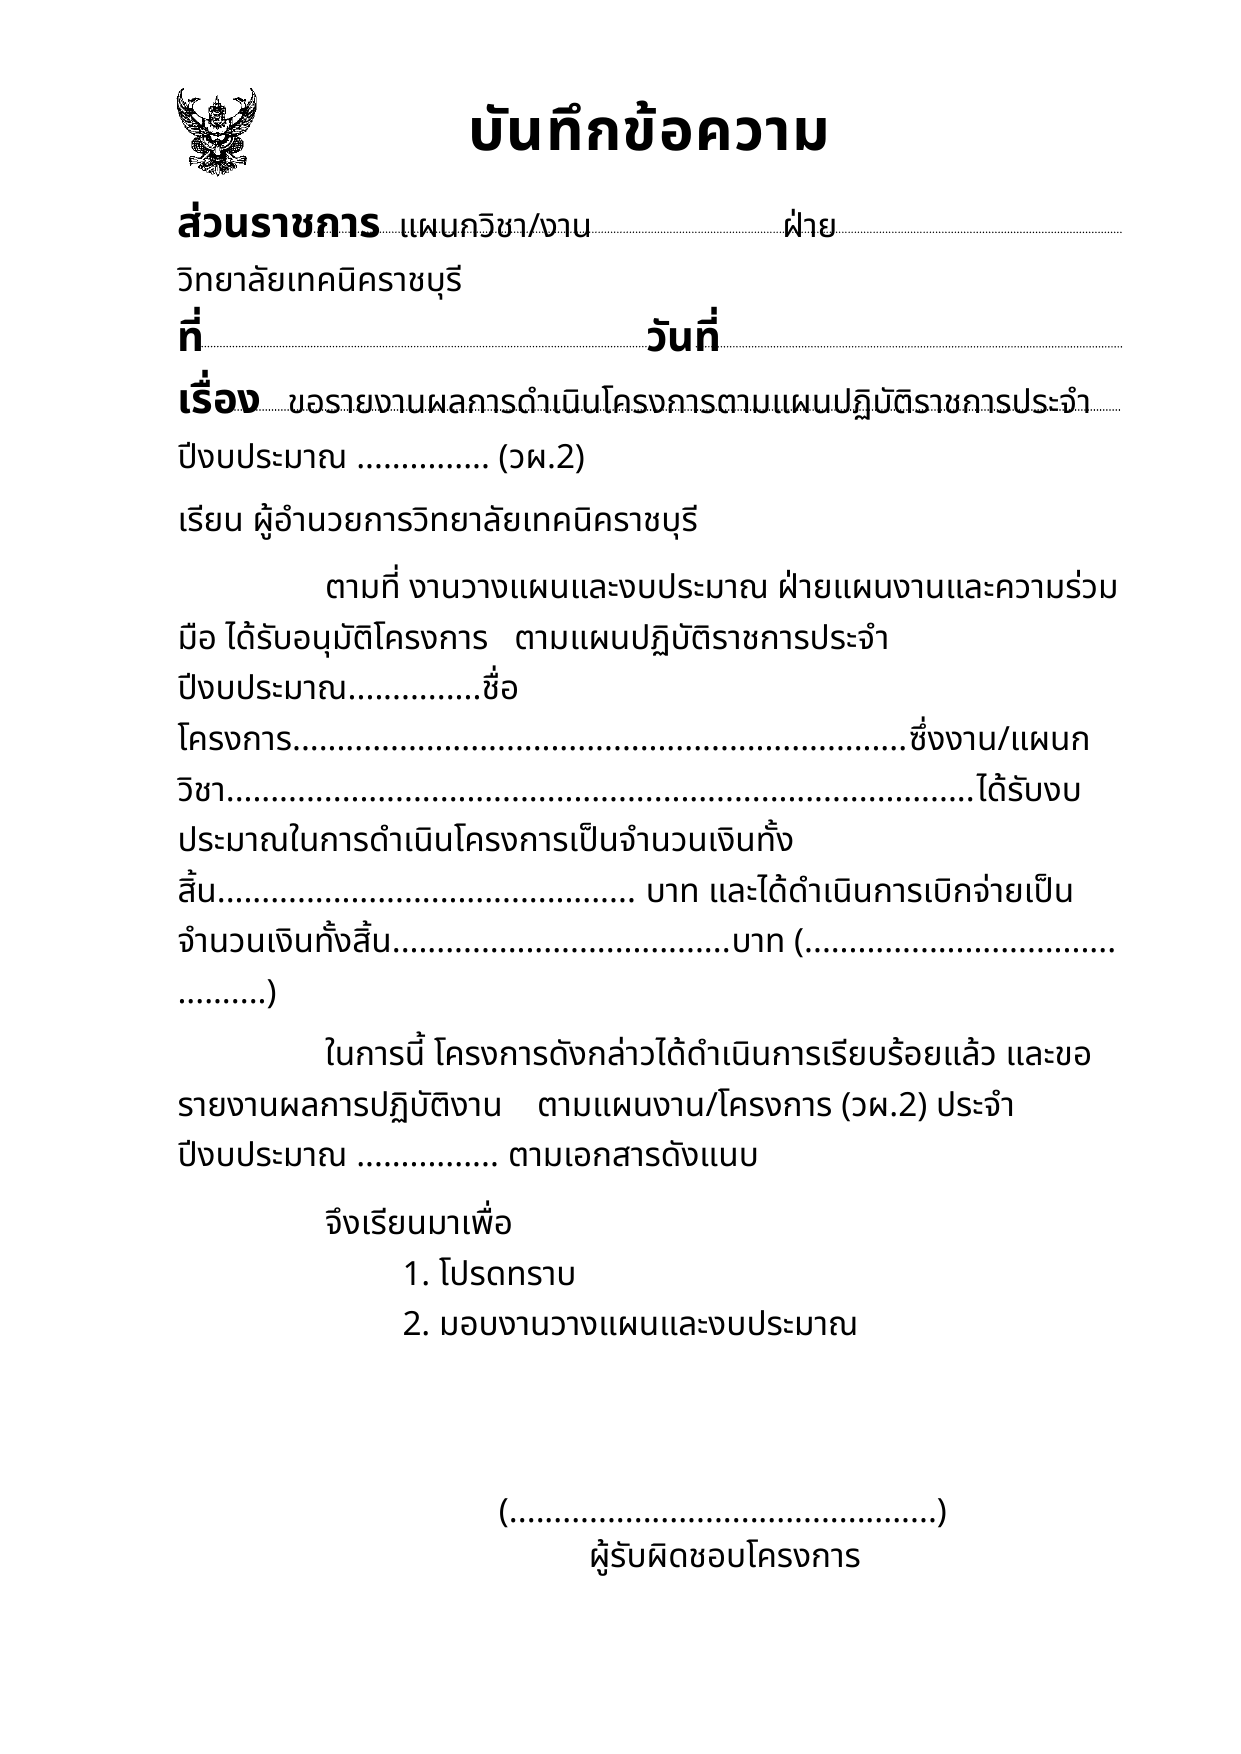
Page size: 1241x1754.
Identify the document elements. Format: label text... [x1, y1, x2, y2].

text 1. โปรดทราบ [254, 1249, 1122, 1300]
text เรียน ผู้อำนวยการวิทยาลัยเทคนิคราชบุรี [177, 496, 1122, 546]
picture [176, 88, 257, 177]
text ส่วนราชการ แผนกวิชา/งาน ฝ่าย วิทยาลัยเทคนิคราชบุรี [177, 193, 1122, 307]
text ตามที่ งานวางแผนและงบประมาณ ฝ่ายแผนงานและความร่วมมือ ได้รับอนุมัติโครงการ ตามแผนปฏิบัติราชการประจำปีงบประมาณ...............ชื่อโครงการ.....................................................................ซึ่งงาน/แผนกวิชา....................................................................................ได้รับงบประมาณในการดำเนินโครงการเป็นจำนวนเงินทั้งสิ้น............................................... บาท และได้ดำเนินการเบิกจ่ายเป็นจำนวนเงินทั้งสิ้น......................................บาท (.............................................) [177, 563, 1122, 1013]
subtitle บันทึกข้อความ [177, 89, 1122, 177]
text เรื่อง ขอรายงานผลการดำเนินโครงการตามแผนปฏิบัติราชการประจำปีงบประมาณ ............... (วผ.2) [177, 370, 1122, 483]
text ผู้รับผิดชอบโครงการ [177, 1532, 1122, 1583]
text ในการนี้ โครงการดังกล่าวได้ดำเนินการเรียบร้อยแล้ว และขอรายงานผลการปฏิบัติงาน ตามแผนงาน/โครงการ (วผ.2) ประจำปีงบประมาณ ................ ตามเอกสารดังแนบ [177, 1030, 1122, 1182]
text ที่ วันที่ [177, 307, 1122, 370]
text 2. มอบงานวางแผนและงบประมาณ [254, 1300, 1122, 1351]
text จึงเรียนมาเพื่อ [177, 1199, 1122, 1249]
text (................................................) [177, 1487, 1122, 1532]
